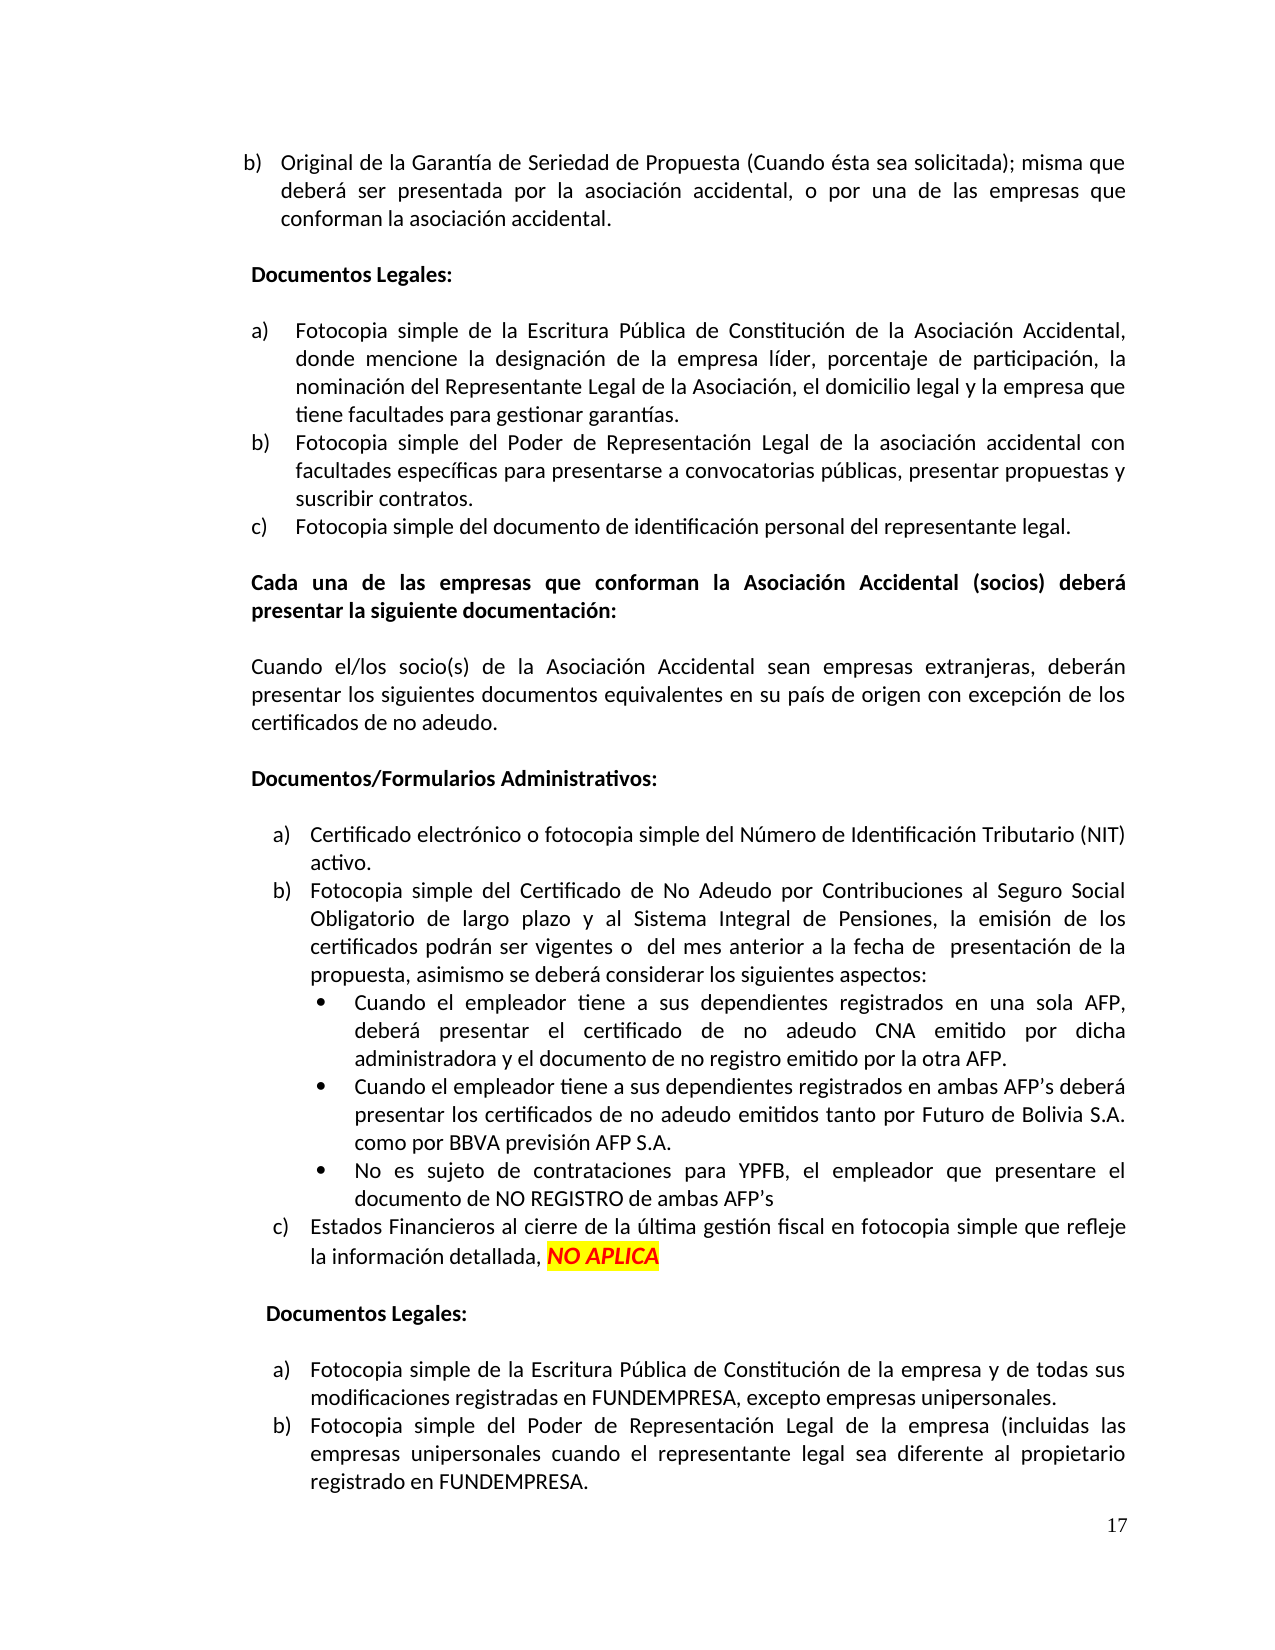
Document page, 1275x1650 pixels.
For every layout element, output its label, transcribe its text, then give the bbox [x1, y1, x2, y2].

list No es sujeto de contrataciones para YPFB, el empleador que presentare el documento de NO REGISTRO de ambas AFP’s [317, 1156, 1127, 1212]
list Fotocopia simple de la Escritura Pública de Constitución de la Asociación Accidental, donde mencione la designación de la empresa líder, porcentaje de participación, la nominación del Representante Legal de la Asociación, el domicilio legal y la empresa que tiene facultades para gestionar garantías. [251, 316, 1127, 428]
list Cuando el empleador tiene a sus dependientes registrados en ambas AFP’s deberá presentar los certificados de no adeudo emitidos tanto por Futuro de Bolivia S.A. como por BBVA previsión AFP S.A. [317, 1072, 1127, 1156]
list Fotocopia simple del Certificado de No Adeudo por Contribuciones al Seguro Social Obligatorio de largo plazo y al Sistema Integral de Pensiones, la emisión de los certificados podrán ser vigentes o del mes anterior a la fecha de presentación de la propuesta, asimismo se deberá considerar los siguientes aspectos: [273, 876, 1127, 988]
list Fotocopia simple de la Escritura Pública de Constitución de la empresa y de todas sus modificaciones registradas en FUNDEMPRESA, excepto empresas unipersonales. [273, 1355, 1127, 1411]
list Fotocopia simple del Poder de Representación Legal de la asociación accidental con facultades específicas para presentarse a convocatorias públicas, presentar propuestas y suscribir contratos. [251, 428, 1127, 512]
list Fotocopia simple del Poder de Representación Legal de la empresa (incluidas las empresas unipersonales cuando el representante legal sea diferente al propietario registrado en FUNDEMPRESA. [273, 1411, 1127, 1495]
list Cuando el empleador tiene a sus dependientes registrados en una sola AFP, deberá presentar el certificado de no adeudo CNA emitido por dicha administradora y el documento de no registro emitido por la otra AFP. [317, 988, 1127, 1072]
text Documentos Legales: [177, 1299, 1127, 1327]
list Estados Financieros al cierre de la última gestión fiscal en fotocopia simple que refleje la información detallada, NO APLICA [273, 1212, 1127, 1271]
list Fotocopia simple del documento de identificación personal del representante legal. [251, 512, 1127, 540]
list Certificado electrónico o fotocopia simple del Número de Identificación Tributario (NIT) activo. [273, 820, 1127, 876]
text Cada una de las empresas que conforman la Asociación Accidental (socios) deberá presentar la siguiente documentación: [251, 568, 1127, 624]
text Documentos/Formularios Administrativos: [177, 764, 1127, 792]
list Original de la Garantía de Seriedad de Propuesta (Cuando ésta sea solicitada); misma que deberá ser presentada por la asociación accidental, o por una de las empresas que conforman la asociación accidental. [243, 148, 1127, 232]
text Documentos Legales: [177, 260, 1127, 288]
text Cuando el/los socio(s) de la Asociación Accidental sean empresas extranjeras, deberán presentar los siguientes documentos equivalentes en su país de origen con excepción de los certificados de no adeudo. [251, 652, 1127, 736]
